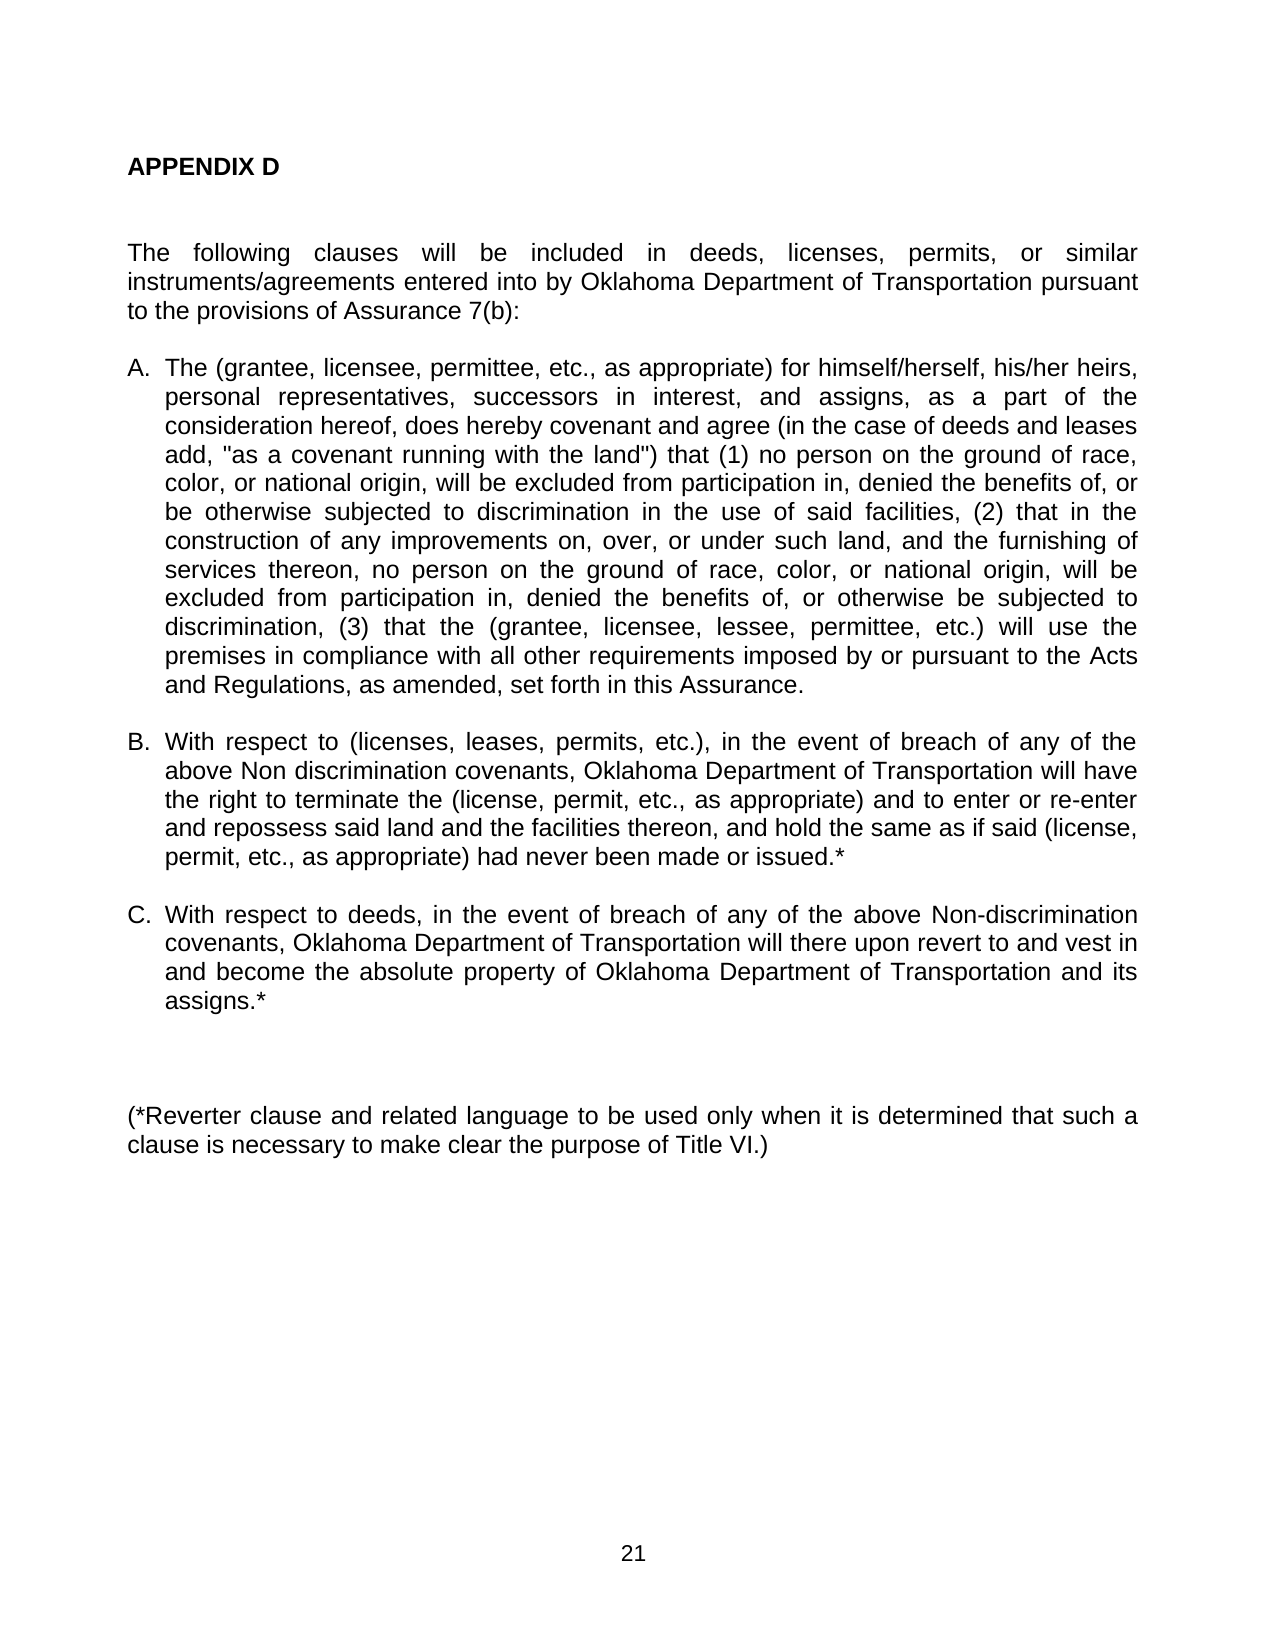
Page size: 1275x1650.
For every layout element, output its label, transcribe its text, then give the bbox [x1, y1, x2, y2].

list The (grantee, licensee, permittee, etc., as appropriate) for himself/herself, his/her heirs, personal representatives, successors in interest, and assigns, as a part of the consideration hereof, does hereby covenant and agree (in the case of deeds and leases add, "as a covenant running with the land") that (1) no person on the ground of race, color, or national origin, will be excluded from participation in, denied the benefits of, or be otherwise subjected to discrimination in the use of said facilities, (2) that in the construction of any improvements on, over, or under such land, and the furnishing of services thereon, no person on the ground of race, color, or national origin, will be excluded from participation in, denied the benefits of, or otherwise be subjected to discrimination, (3) that the (grantee, licensee, lessee, permittee, etc.) will use the premises in compliance with all other requirements imposed by or pursuant to the Acts and Regulations, as amended, set forth in this Assurance. [127, 353, 1139, 698]
text The following clauses will be included in deeds, licenses, permits, or similar instruments/agreements entered into by Oklahoma Department of Transportation pursuant to the provisions of Assurance 7(b): [127, 238, 1139, 324]
list With respect to (licenses, leases, permits, etc.), in the event of breach of any of the above Non­ discrimination covenants, Oklahoma Department of Transportation will have the right to terminate the (license, permit, etc., as appropriate) and to enter or re-enter and repossess said land and the facilities thereon, and hold the same as if said (license, permit, etc., as appropriate) had never been made or issued.* [127, 727, 1139, 871]
text (*Reverter clause and related language to be used only when it is determined that such a clause is necessary to make clear the purpose of Title VI.) [127, 1101, 1139, 1158]
text APPENDIX D [127, 152, 1139, 181]
list With respect to deeds, in the event of breach of any of the above Non-discrimination covenants, Oklahoma Department of Transportation will there upon revert to and vest in and become the absolute property of Oklahoma Department of Transportation and its assigns.* [127, 899, 1139, 1014]
